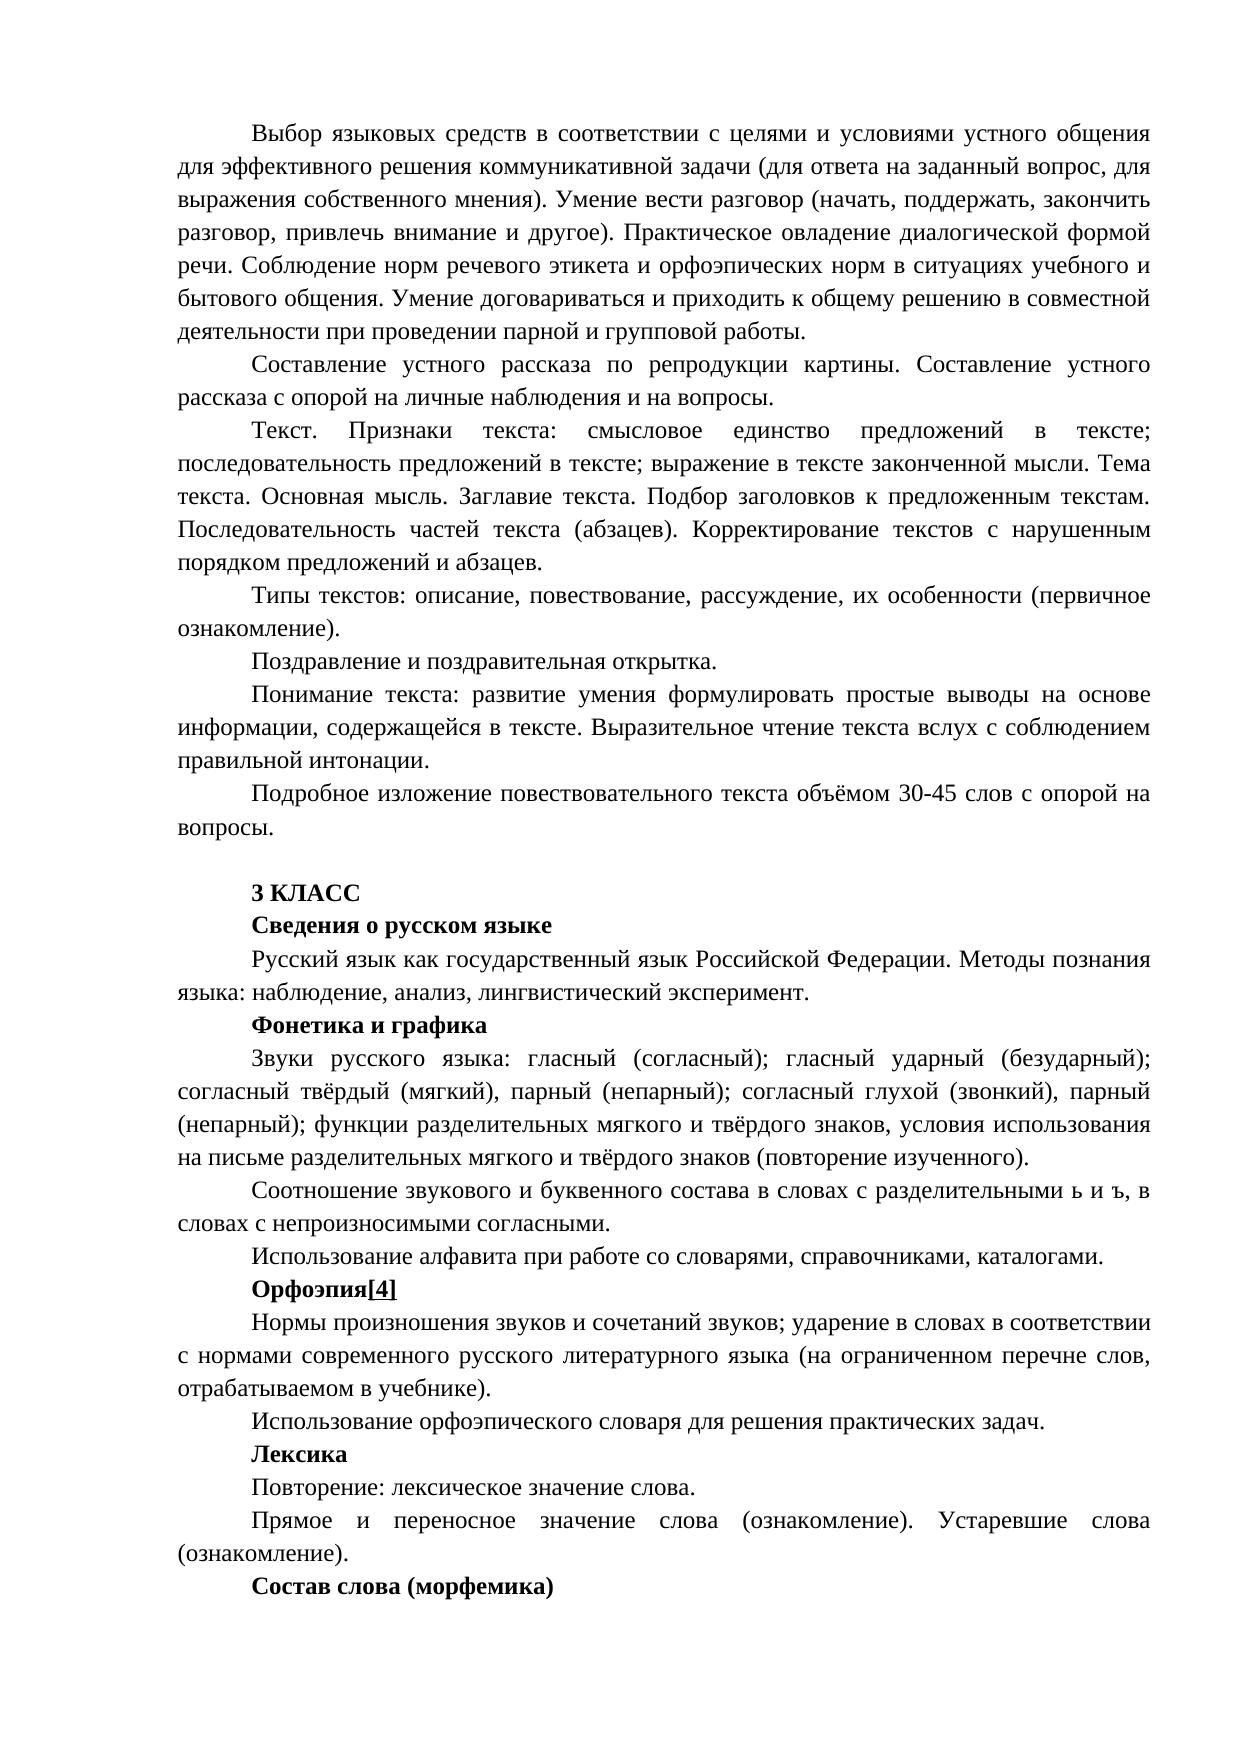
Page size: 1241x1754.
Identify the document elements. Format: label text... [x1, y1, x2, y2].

text Нормы произношения звуков и сочетаний звуков; ударение в словах в соответствии с нормами современного русского литературного языка (на ограниченном перечне слов, отрабатываемом в учебнике). [177, 1307, 1152, 1402]
text Орфоэпия[4] [177, 1274, 1152, 1303]
text Соотношение звукового и буквенного состава в словах с разделительными ь и ъ, в словах с непроизносимыми согласными. [177, 1175, 1152, 1237]
text Повторение: лексическое значение слова. [177, 1472, 1152, 1501]
text Лексика [177, 1439, 1152, 1468]
text Составление устного рассказа по репродукции картины. Составление устного рассказа с опорой на личные наблюдения и на вопросы. [177, 349, 1152, 411]
text Русский язык как государственный язык Российской Федерации. Методы познания языка: наблюдение, анализ, лингвистический эксперимент. [177, 944, 1152, 1005]
text Прямое и переносное значение слова (ознакомление). Устаревшие слова (ознакомление). [177, 1505, 1152, 1567]
text Поздравление и поздравительная открытка. [177, 646, 1152, 675]
text Понимание текста: развитие умения формулировать простые выводы на основе информации, содержащейся в тексте. Выразительное чтение текста вслух с соблюдением правильной интонации. [177, 679, 1152, 774]
text Использование алфавита при работе со словарями, справочниками, каталогами. [177, 1241, 1152, 1269]
text Выбор языковых средств в соответствии с целями и условиями устного общения для эффективного решения коммуникативной задачи (для ответа на заданный вопрос, для выражения собственного мнения). Умение вести разговор (начать, поддержать, закончить разговор, привлечь внимание и другое). Практическое овладение диалогической формой речи. Соблюдение норм речевого этикета и орфоэпических норм в ситуациях учебного и бытового общения. Умение договариваться и приходить к общему решению в совместной деятельности при проведении парной и групповой работы. [177, 118, 1152, 345]
text Сведения о русском языке [177, 911, 1152, 939]
text Состав слова (морфемика) [177, 1571, 1152, 1600]
text Фонетика и графика [177, 1010, 1152, 1038]
text Использование орфоэпического словаря для решения практических задач. [177, 1406, 1152, 1435]
text Подробное изложение повествовательного текста объёмом 30-45 слов с опорой на вопросы. [177, 778, 1152, 840]
text 3 КЛАСС [177, 878, 1152, 906]
text Текст. Признаки текста: смысловое единство предложений в тексте; последовательность предложений в тексте; выражение в тексте законченной мысли. Тема текста. Основная мысль. Заглавие текста. Подбор заголовков к предложенным текстам. Последовательность частей текста (абзацев). Корректирование текстов с нарушенным порядком предложений и абзацев. [177, 415, 1152, 576]
text Звуки русского языка: гласный (согласный); гласный ударный (безударный); согласный твёрдый (мягкий), парный (непарный); согласный глухой (звонкий), парный (непарный); функции разделительных мягкого и твёрдого знаков, условия использования на письме разделительных мягкого и твёрдого знаков (повторение изученного). [177, 1043, 1152, 1171]
text Типы текстов: описание, повествование, рассуждение, их особенности (первичное ознакомление). [177, 580, 1152, 642]
